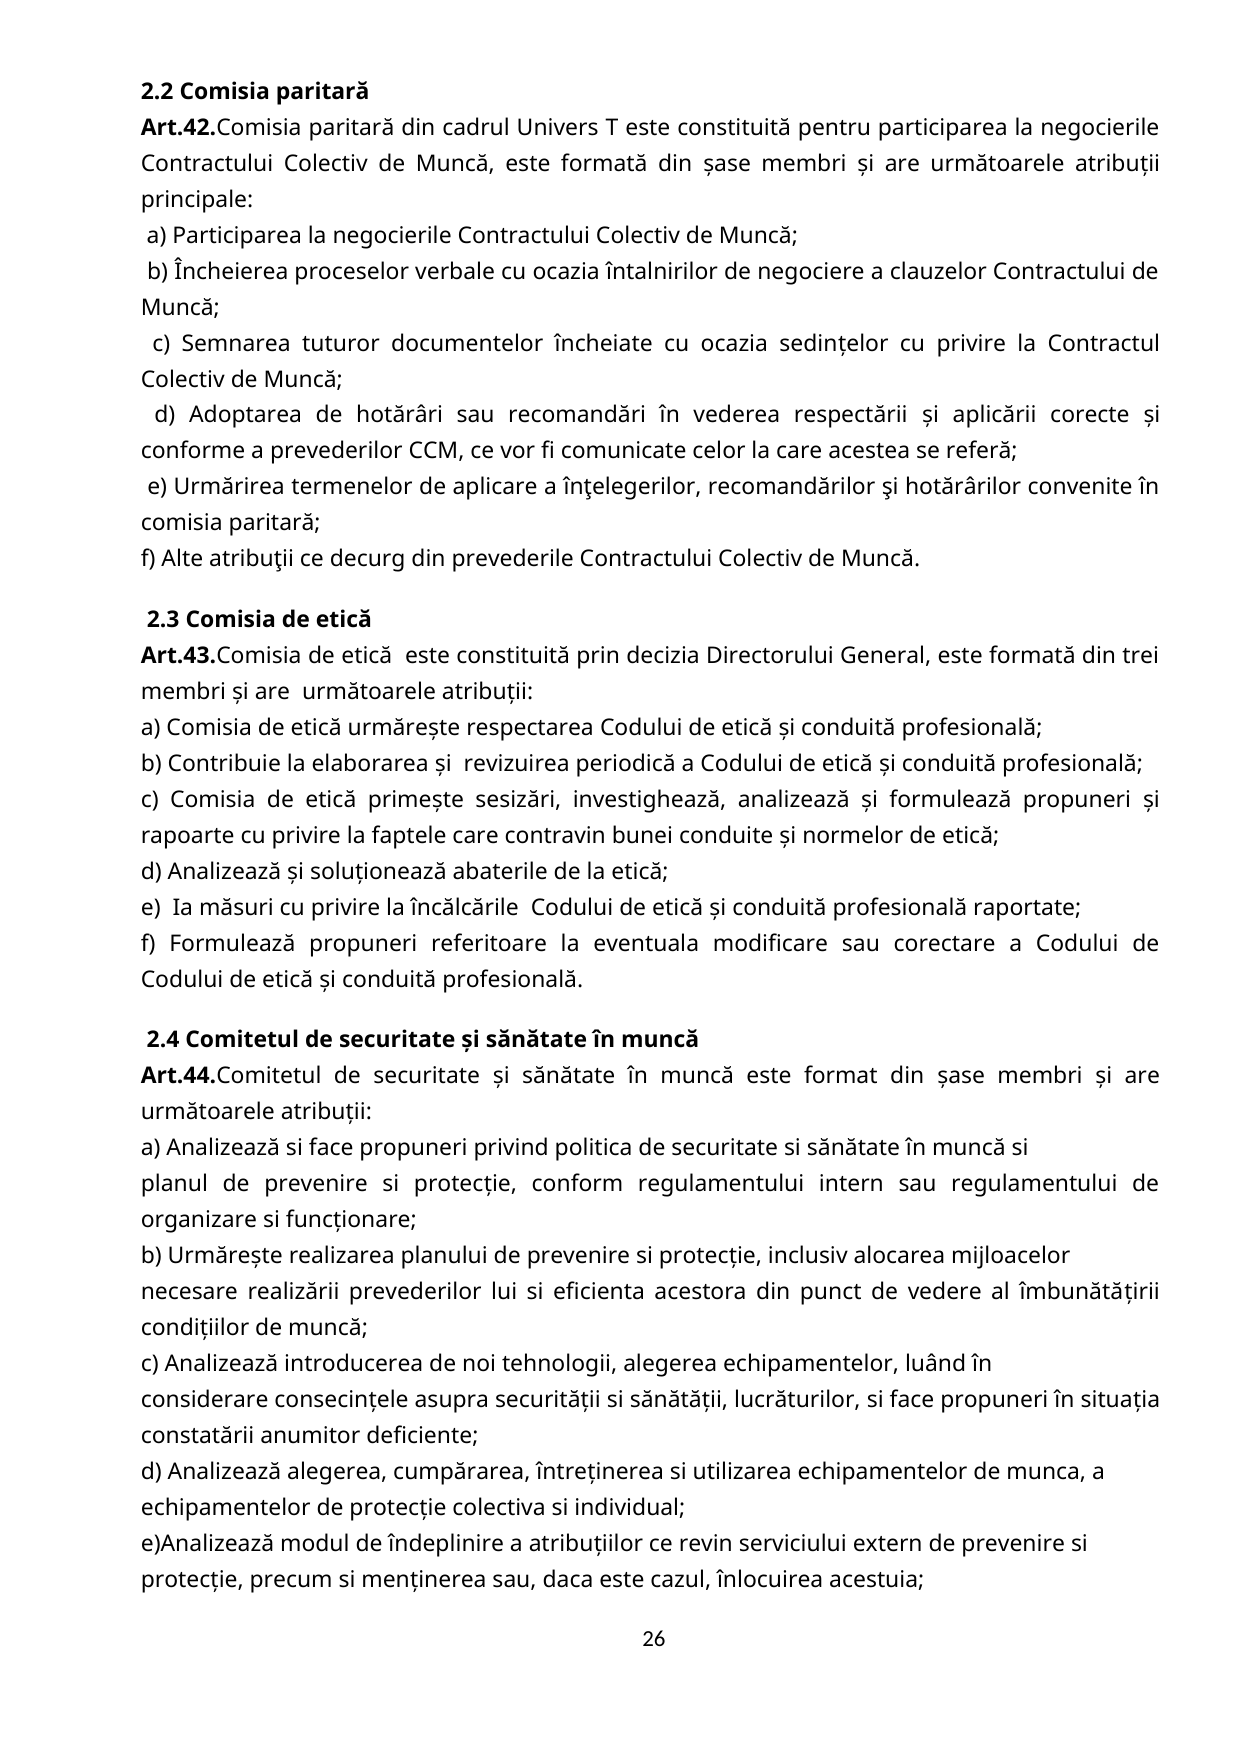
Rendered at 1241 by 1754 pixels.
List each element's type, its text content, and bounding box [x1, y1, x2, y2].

text 2.4 Comitetul de securitate și sănătate în muncă [141, 1023, 1160, 1055]
text f) Alte atribuţii ce decurg din prevederile Contractului Colectiv de Muncă. [141, 542, 1160, 573]
text 2.2 Comisia paritară [141, 75, 1160, 106]
text c) Comisia de etică primește sesizări, investighează, analizează şi formulează propuneri și rapoarte cu privire la faptele care contravin bunei conduite şi normelor de etică; [141, 783, 1160, 850]
text b) Contribuie la elaborarea și revizuirea periodică a Codului de etică și conduită profesională; [141, 747, 1160, 778]
text echipamentelor de protecție colectiva si individual; [141, 1491, 1160, 1522]
text c) Analizează introducerea de noi tehnologii, alegerea echipamentelor, luând în [141, 1347, 1160, 1378]
text planul de prevenire si protecție, conform regulamentului intern sau regulamentului de organizare si funcționare; [141, 1167, 1160, 1234]
text f) Formulează propuneri referitoare la eventuala modificare sau corectare a Codului de Codului de etică și conduită profesională. [141, 927, 1160, 994]
text 2.3 Comisia de etică [141, 603, 1160, 634]
text c) Semnarea tuturor documentelor încheiate cu ocazia sedințelor cu privire la Contractul Colectiv de Muncă; [141, 327, 1160, 394]
text Art.44.Comitetul de securitate și sănătate în muncă este format din șase membri și are următoarele atribuții: [141, 1059, 1160, 1127]
text Art.42.Comisia paritară din cadrul Univers T este constituită pentru participarea la negocierile Contractului Colectiv de Muncă, este formată din șase membri și are următoarele atribuții principale: [141, 111, 1160, 214]
text b) Încheierea proceselor verbale cu ocazia întalnirilor de negociere a clauzelor Contractului de Muncă; [141, 255, 1160, 322]
text protecție, precum si menținerea sau, daca este cazul, înlocuirea acestuia; [141, 1562, 1160, 1594]
text d) Adoptarea de hotărâri sau recomandări în vederea respectării și aplicării corecte și conforme a prevederilor CCM, ce vor fi comunicate celor la care acestea se referă; [141, 398, 1160, 466]
text d) Analizează alegerea, cumpărarea, întreținerea si utilizarea echipamentelor de munca, a [141, 1455, 1160, 1486]
text considerare consecințele asupra securității si sănătății, lucrăturilor, si face propuneri în situația constatării anumitor deficiente; [141, 1383, 1160, 1450]
text e) Ia măsuri cu privire la încălcările Codului de etică și conduită profesională raportate; [141, 891, 1160, 922]
text d) Analizează şi soluţionează abaterile de la etică; [141, 855, 1160, 886]
text a) Participarea la negocierile Contractului Colectiv de Muncă; [141, 219, 1160, 250]
text e) Urmărirea termenelor de aplicare a înţelegerilor, recomandărilor şi hotărârilor convenite în comisia paritară; [141, 470, 1160, 537]
text a) Comisia de etică urmărește respectarea Codului de etică și conduită profesională; [141, 711, 1160, 742]
text a) Analizează si face propuneri privind politica de securitate si sănătate în muncă si [141, 1131, 1160, 1162]
text Art.43.Comisia de etică este constituită prin decizia Directorului General, este formată din trei membri și are următoarele atribuții: [141, 639, 1160, 706]
text e)Analizează modul de îndeplinire a atribuțiilor ce revin serviciului extern de prevenire si [141, 1527, 1160, 1558]
text b) Urmărește realizarea planului de prevenire si protecție, inclusiv alocarea mijloacelor [141, 1239, 1160, 1270]
text necesare realizării prevederilor lui si eficienta acestora din punct de vedere al îmbunătățirii condițiilor de muncă; [141, 1275, 1161, 1342]
